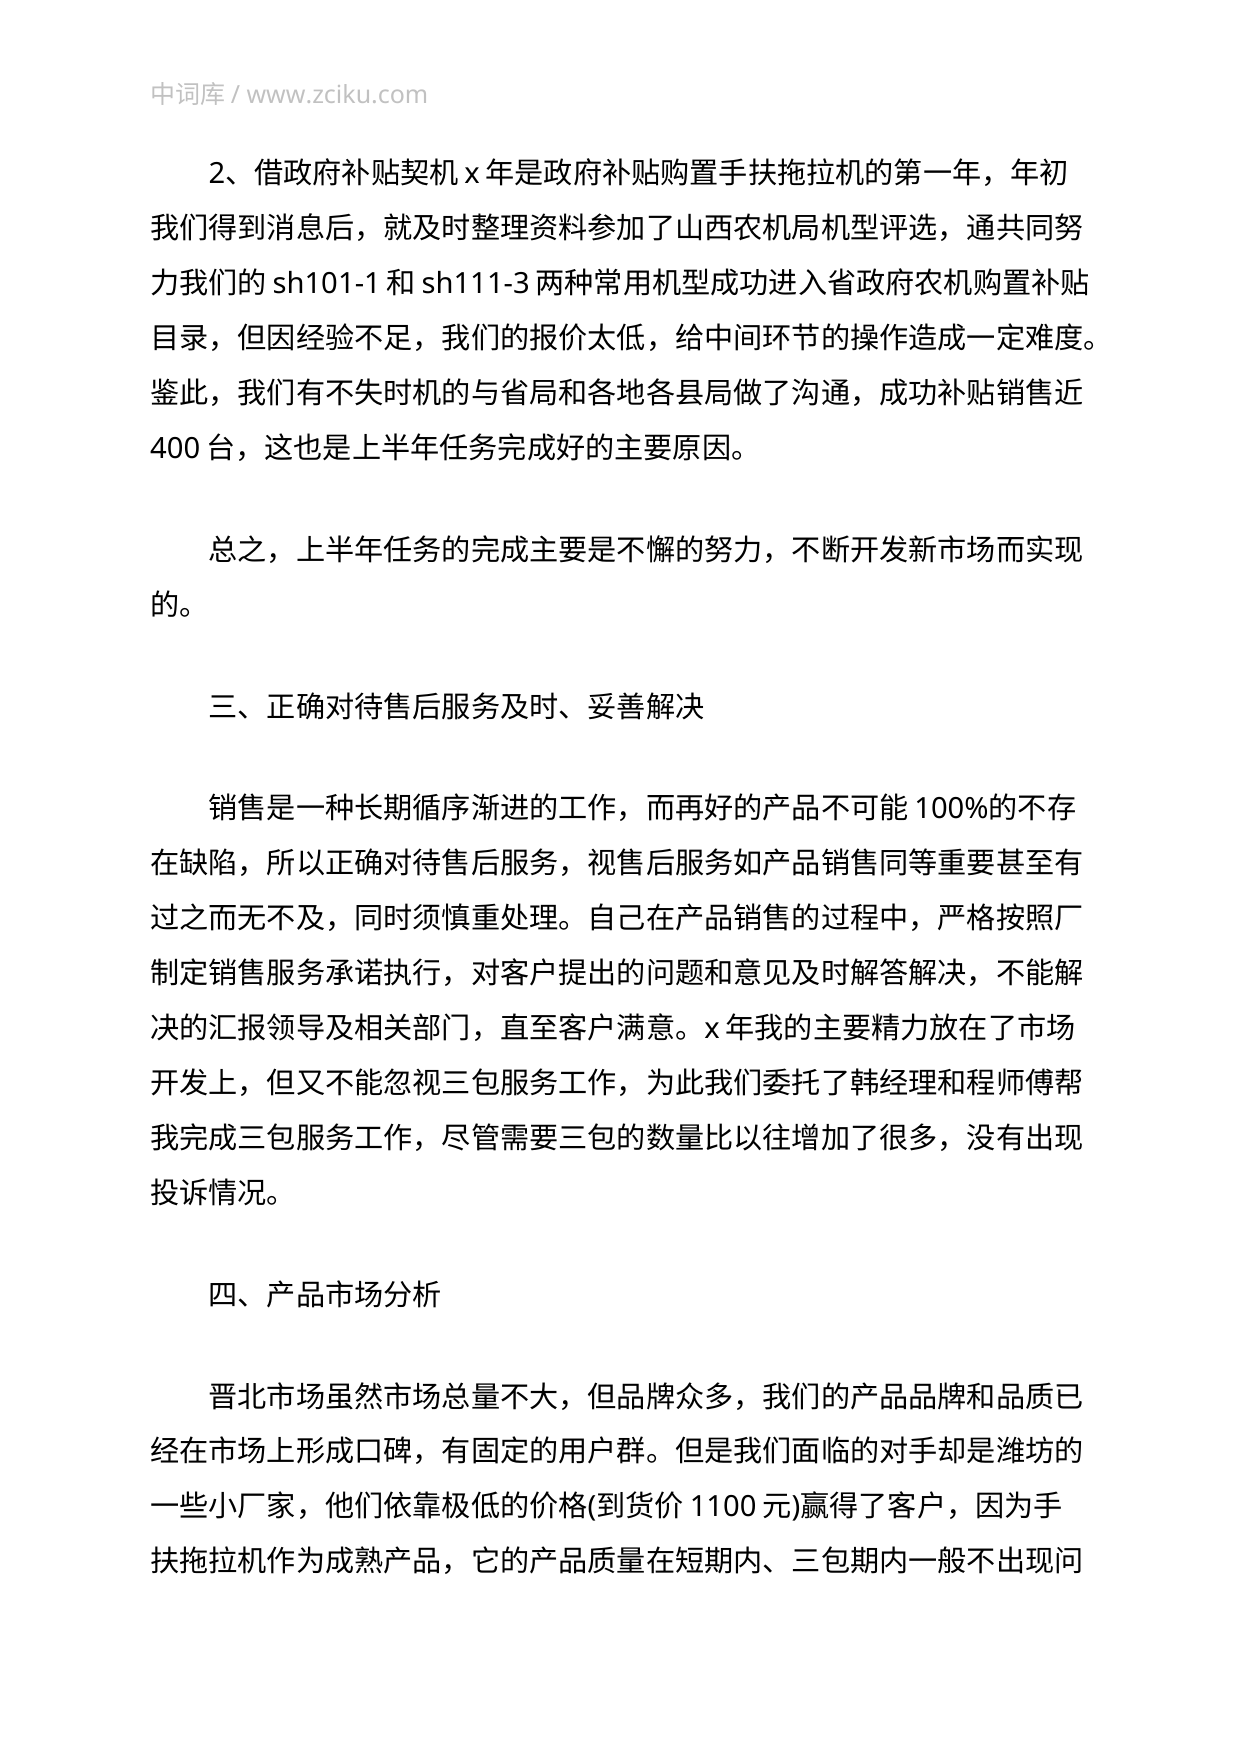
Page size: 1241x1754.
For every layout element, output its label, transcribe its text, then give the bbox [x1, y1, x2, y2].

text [150, 1373, 1090, 1580]
text 销售是一种长期循序渐进的工作，而再好的产品不可能100%的不存在缺陷，所以正确对待售后服务，视售后服务如产品销售同等重要甚至有过之而无不及，同时须慎重处理。自己在产品销售的过程中，严格按照厂制定销售服务承诺执行，对客户提出的问题和意见及时解答解决，不能解决的汇报领导及相关部门，直至客户满意。x年我的主要精力放在了市场开发上，但又不能忽视三包服务工作，为此我们委托了韩经理和程师傅帮我完成三包服务工作，尽管需要三包的数量比以往增加了很多，没有出现投诉情况。 [150, 785, 1090, 1212]
text 2、借政府补贴契机x年是政府补贴购置手扶拖拉机的第一年，年初我们得到消息后，就及时整理资料参加了山西农机局机型评选，通共同努力我们的sh101-1和sh111-3两种常用机型成功进入省政府农机购置补贴目录，但因经验不足，我们的报价太低，给中间环节的操作造成一定难度。鉴此，我们有不失时机的与省局和各地各县局做了沟通，成功补贴销售近400台，这也是上半年任务完成好的主要原因。 [150, 150, 1090, 467]
text 三、正确对待售后服务及时、妥善解决 [150, 683, 1090, 726]
text 四、产品市场分析 [150, 1271, 1090, 1314]
text 总之，上半年任务的完成主要是不懈的努力，不断开发新市场而实现的。 [150, 527, 1090, 624]
